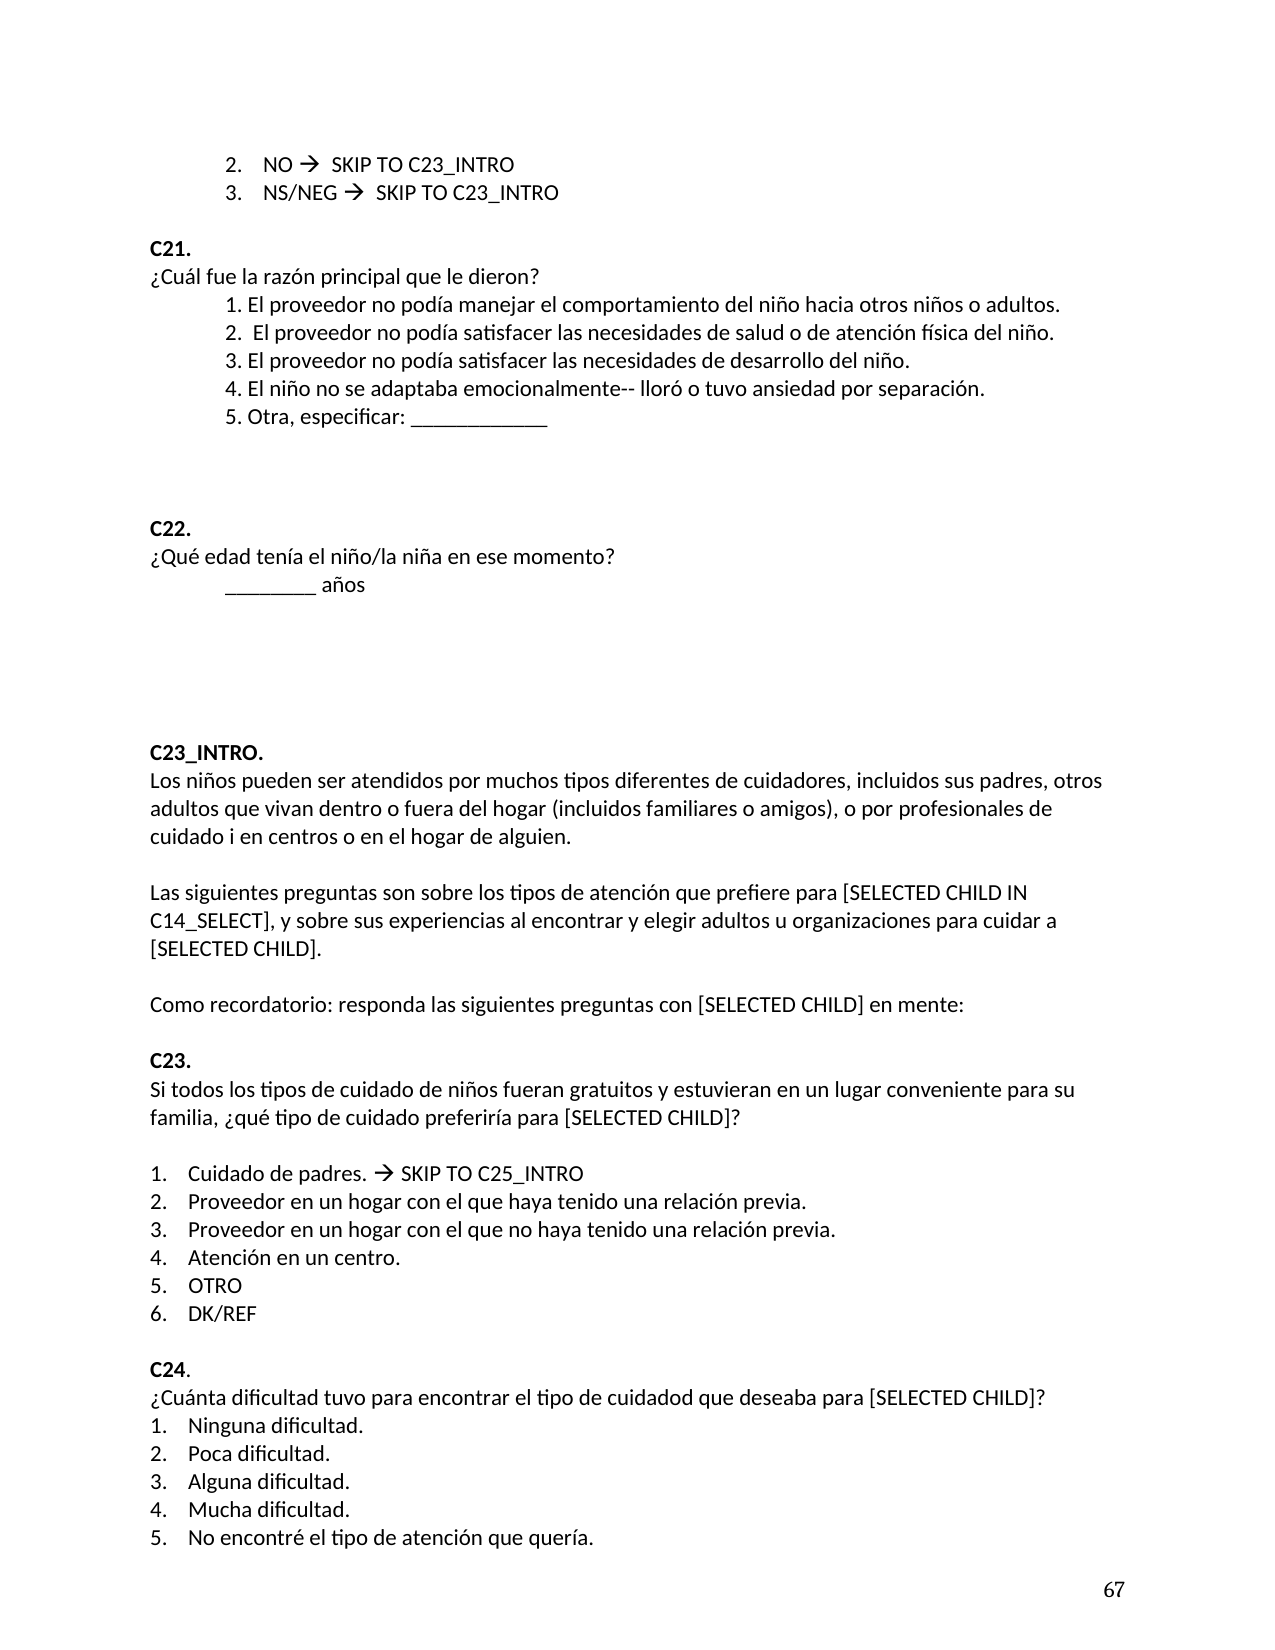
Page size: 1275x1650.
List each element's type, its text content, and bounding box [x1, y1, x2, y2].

text 3. El proveedor no podía satisfacer las necesidades de desarrollo del niño. [225, 346, 1125, 374]
text 6. DK/REF [150, 1299, 1125, 1327]
text ¿Qué edad tenía el niño/la niña en ese momento? [150, 542, 1125, 570]
text 2. Proveedor en un hogar con el que haya tenido una relación previa. [150, 1187, 1125, 1215]
text 4. Atención en un centro. [150, 1243, 1125, 1271]
text C23. [150, 1047, 1125, 1075]
text 5. OTRO [150, 1271, 1125, 1299]
text ________ años [150, 570, 1125, 598]
text Si todos los tipos de cuidado de niños fueran gratuitos y estuvieran en un lugar conveniente para su familia, ¿qué tipo de cuidado preferiría para [SELECTED CHILD]? [150, 1075, 1125, 1131]
text C22. [150, 514, 1125, 542]
text C24. [150, 1355, 1125, 1383]
text 2. El proveedor no podía satisfacer las necesidades de salud o de atención física del niño. [225, 318, 1125, 346]
text 3. Alguna dificultad. [150, 1467, 1125, 1495]
text 4. Mucha dificultad. [150, 1495, 1125, 1523]
text Como recordatorio: responda las siguientes preguntas con [SELECTED CHILD] en mente: [150, 991, 1125, 1019]
text 5. No encontré el tipo de atención que quería. [150, 1523, 1125, 1551]
text 2. NO SKIP TO C23_INTRO [225, 150, 1125, 178]
text 1. Ninguna dificultad. [150, 1411, 1125, 1439]
text 4. El niño no se adaptaba emocionalmente-- lloró o tuvo ansiedad por separación. [225, 374, 1125, 402]
text C23_INTRO. [150, 738, 1125, 766]
text Los niños pueden ser atendidos por muchos tipos diferentes de cuidadores, incluidos sus padres, otros adultos que vivan dentro o fuera del hogar (incluidos familiares o amigos), o por profesionales de cuidado i en centros o en el hogar de alguien. [150, 766, 1125, 851]
text Las siguientes preguntas son sobre los tipos de atención que prefiere para [SELECTED CHILD IN C14_SELECT], y sobre sus experiencias al encontrar y elegir adultos u organizaciones para cuidar a [SELECTED CHILD]. [150, 878, 1125, 963]
text 3. Proveedor en un hogar con el que no haya tenido una relación previa. [150, 1215, 1125, 1243]
text 3. NS/NEG SKIP TO C23_INTRO [225, 178, 1125, 206]
text 5. Otra, especificar: ____________ [225, 402, 1125, 430]
text ¿Cuánta dificultad tuvo para encontrar el tipo de cuidadod que deseaba para [SELECTED CHILD]? [150, 1383, 1125, 1411]
text 1. Cuidado de padres. SKIP TO C25_INTRO [150, 1159, 1125, 1187]
text 1. El proveedor no podía manejar el comportamiento del niño hacia otros niños o adultos. [225, 290, 1125, 318]
text ¿Cuál fue la razón principal que le dieron? [150, 262, 1125, 290]
text C21. [150, 234, 1125, 262]
text 2. Poca dificultad. [150, 1439, 1125, 1467]
